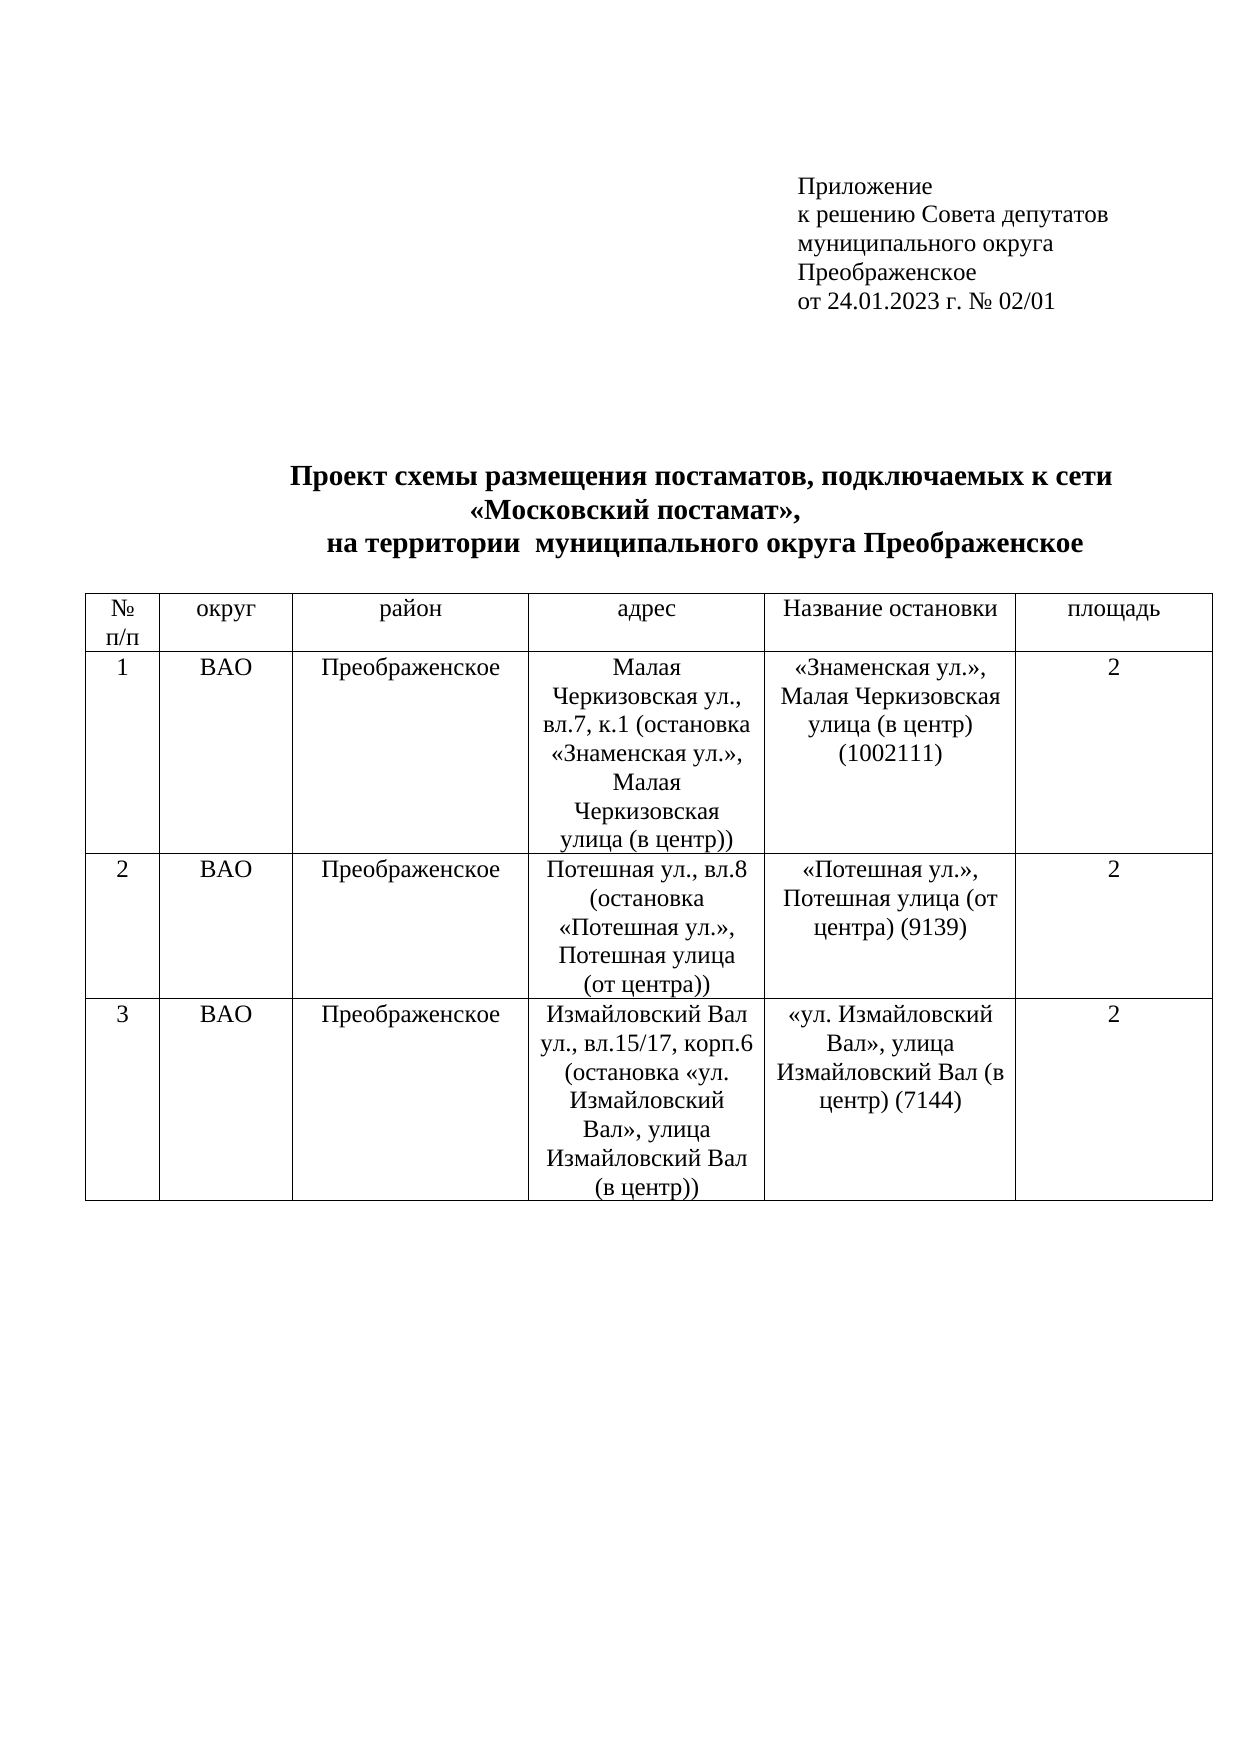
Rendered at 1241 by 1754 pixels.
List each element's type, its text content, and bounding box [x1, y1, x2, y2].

table_header адрес [529, 594, 764, 651]
table_cell 2 [1016, 652, 1212, 853]
text Преображенское [797, 257, 1152, 286]
table_header площадь [1016, 594, 1212, 651]
table_cell 1 [86, 652, 159, 853]
table_cell «Знаменская ул.», Малая Черкизовская улица (в центр) (1002111) [765, 652, 1015, 853]
table_header Название остановки [765, 594, 1015, 651]
table_cell Измайловский Вал ул., вл.15/17, корп.6 (остановка «ул. Измайловский Вал», улица Измайловский Вал (в центр)) [529, 999, 764, 1200]
table_cell ВАО [160, 999, 292, 1200]
text Приложение [797, 171, 1152, 199]
text к решению Совета депутатов муниципального округа [797, 199, 1152, 257]
table_header район [293, 594, 528, 651]
table_cell Преображенское [293, 854, 528, 998]
table_cell Преображенское [293, 652, 528, 853]
table_cell ВАО [160, 652, 292, 853]
table_cell «ул. Измайловский Вал», улица Измайловский Вал (в центр) (7144) [765, 999, 1015, 1200]
table_cell 2 [1016, 854, 1212, 998]
text от 24.01.2023 г. № 02/01 [797, 286, 1152, 314]
table_cell Потешная ул., вл.8 (остановка «Потешная ул.», Потешная улица (от центра)) [529, 854, 764, 998]
table_cell 3 [86, 999, 159, 1200]
table_cell «Потешная ул.», Потешная улица (от центра) (9139) [765, 854, 1015, 998]
text на территории муниципального округа Преображенское [118, 525, 1152, 559]
table_cell ВАО [160, 854, 292, 998]
text Проект схемы размещения постаматов, подключаемых к сети «Московский постамат», [118, 458, 1152, 525]
table_header № п/п [86, 594, 159, 651]
table_cell Преображенское [293, 999, 528, 1200]
table_cell 2 [86, 854, 159, 998]
table_header округ [160, 594, 292, 651]
table_cell 2 [1016, 999, 1212, 1200]
table_cell Малая Черкизовская ул., вл.7, к.1 (остановка «Знаменская ул.», Малая Черкизовская улица (в центр)) [529, 652, 764, 853]
